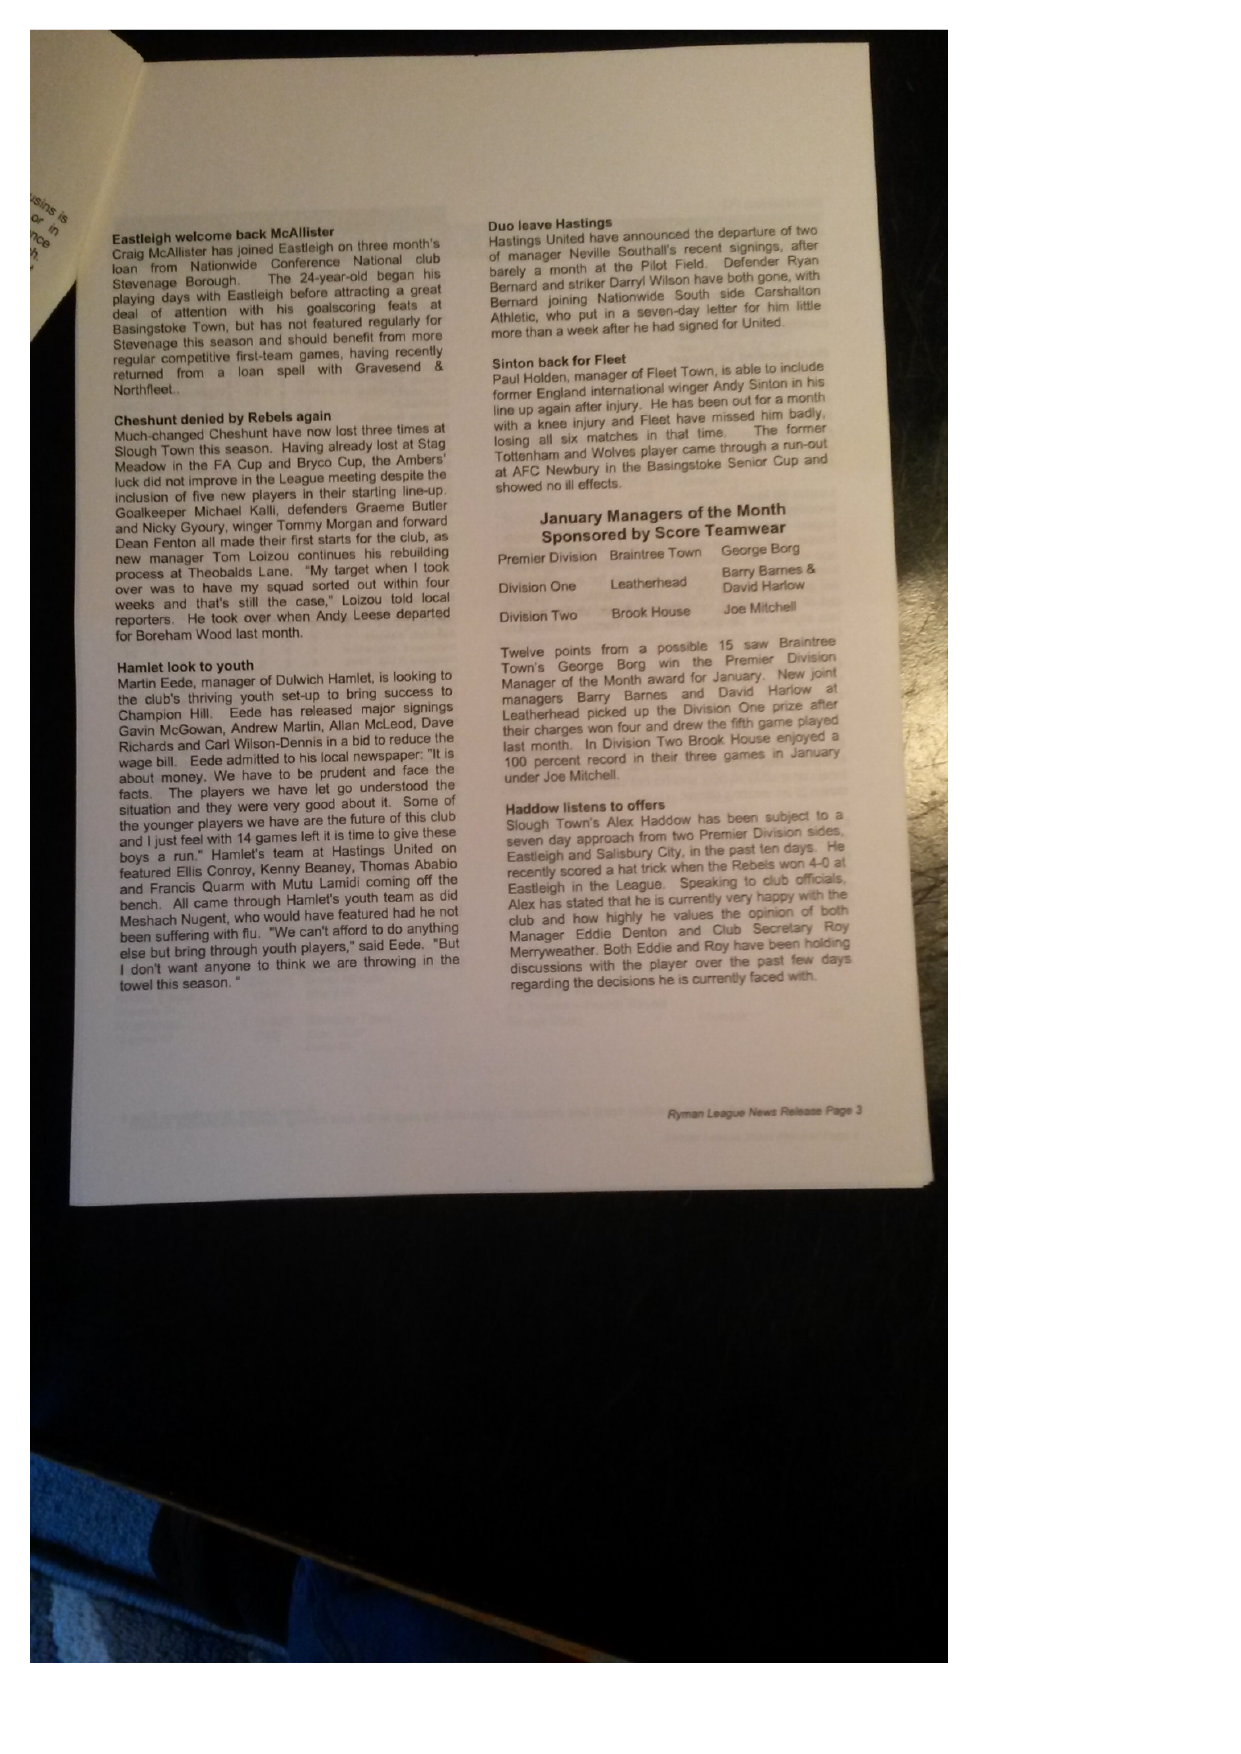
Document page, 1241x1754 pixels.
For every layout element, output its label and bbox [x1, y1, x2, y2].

picture [31, 32, 948, 1663]
